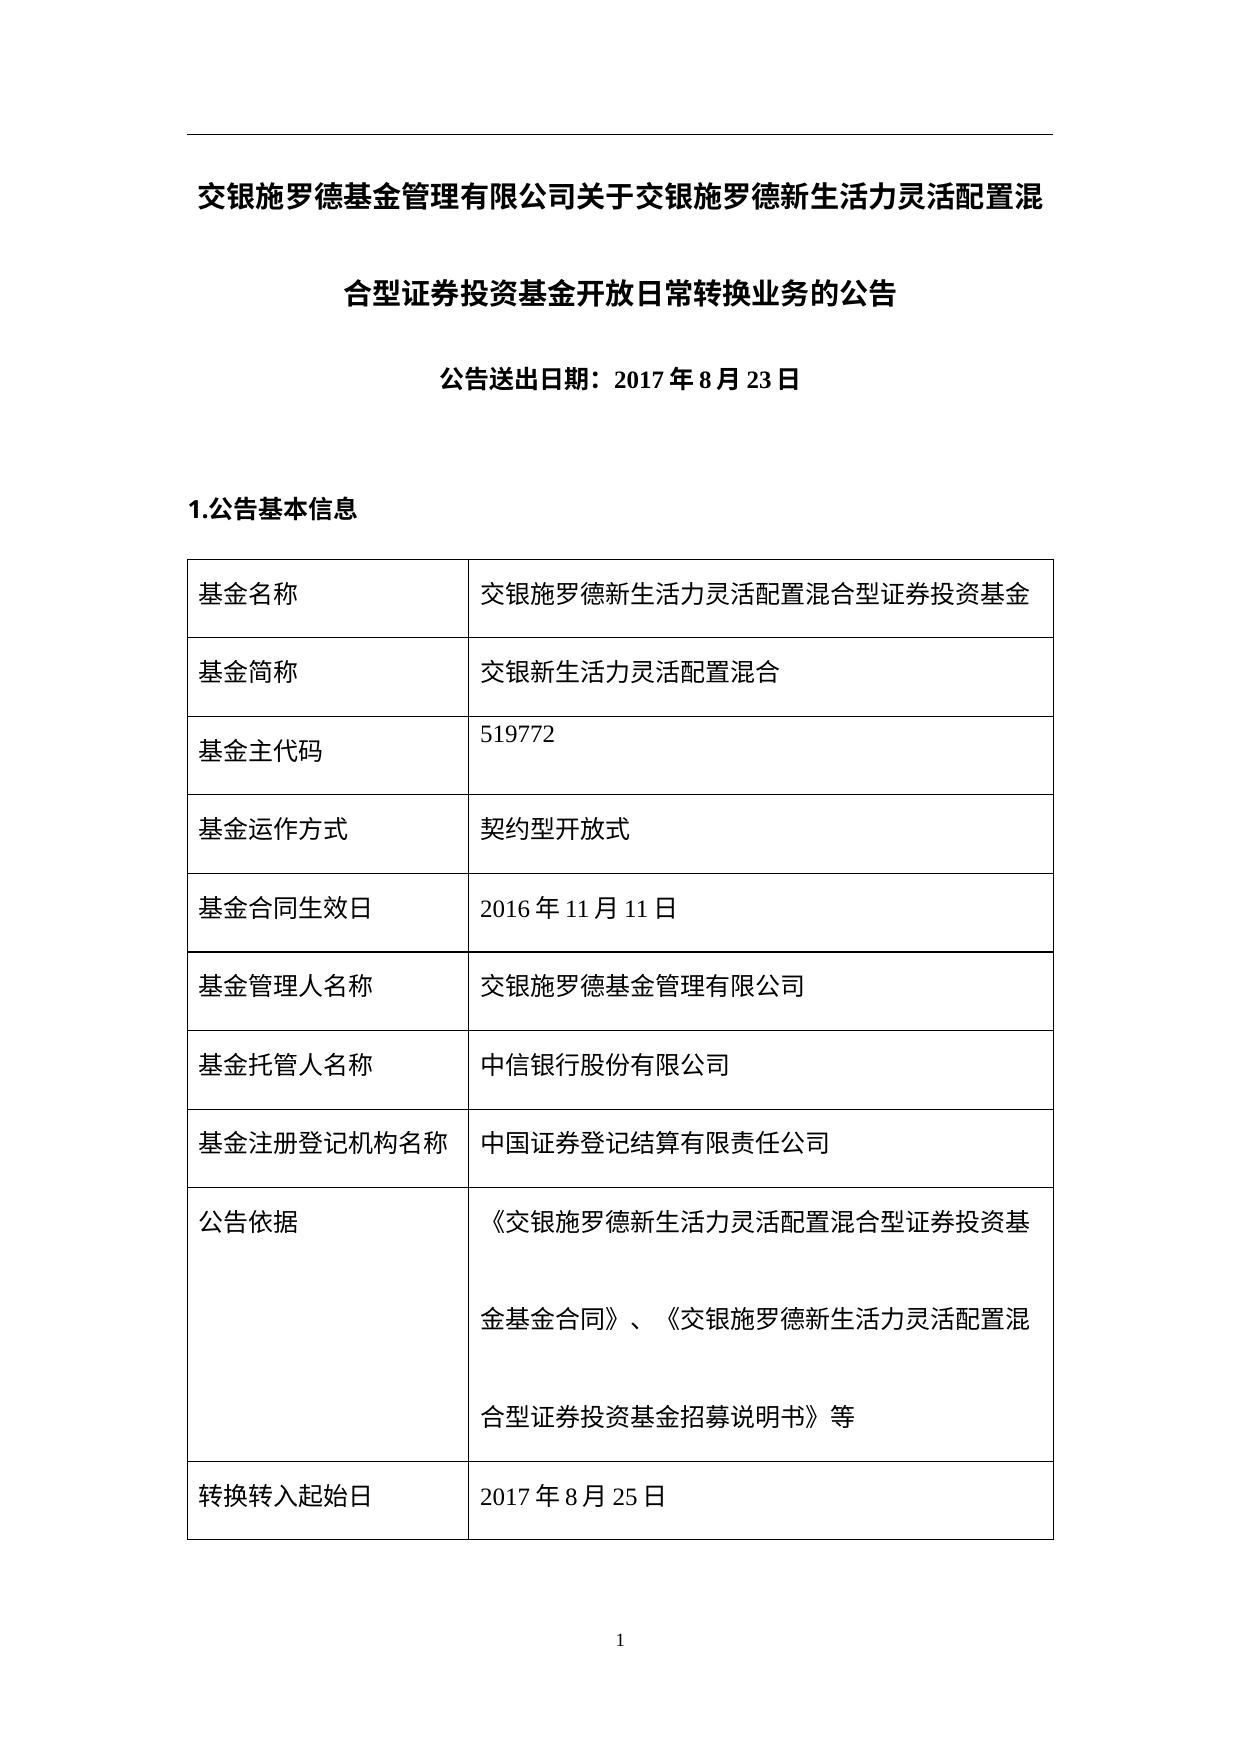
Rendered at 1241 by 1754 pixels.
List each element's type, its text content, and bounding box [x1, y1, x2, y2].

text 交银施罗德基金管理有限公司关于交银施罗德新生活力灵活配置混合型证券投资基金开放日常转换业务的公告 [187, 162, 1053, 324]
table_cell 中国证券登记结算有限责任公司 [469, 1110, 1053, 1187]
table_cell 519772 [469, 717, 1053, 794]
table_cell 公告依据 [188, 1188, 468, 1461]
table_cell 基金管理人名称 [188, 953, 468, 1030]
table_cell 基金运作方式 [188, 795, 468, 873]
table_header 交银施罗德新生活力灵活配置混合型证券投资基金 [469, 560, 1053, 637]
table_cell 2016年11月11日 [469, 874, 1053, 951]
table_cell 基金主代码 [188, 717, 468, 794]
table_cell 《交银施罗德新生活力灵活配置混合型证券投资基金基金合同》、《交银施罗德新生活力灵活配置混合型证券投资基金招募说明书》等 [469, 1188, 1053, 1461]
table_cell 基金合同生效日 [188, 874, 468, 951]
table_cell 中信银行股份有限公司 [469, 1031, 1053, 1108]
table_cell 交银施罗德基金管理有限公司 [469, 953, 1053, 1030]
subtitle 1.公告基本信息 [187, 476, 1053, 541]
table_cell 契约型开放式 [469, 795, 1053, 873]
table_cell 基金简称 [188, 638, 468, 716]
table_cell 转换转入起始日 [188, 1462, 468, 1539]
table_cell 基金注册登记机构名称 [188, 1110, 468, 1187]
table_cell 交银新生活力灵活配置混合 [469, 638, 1053, 716]
table_cell 2017年8月25日 [469, 1462, 1053, 1539]
table_cell 基金托管人名称 [188, 1031, 468, 1108]
table_header 基金名称 [188, 560, 468, 637]
text 公告送出日期：2017年8月23日 [187, 346, 1053, 411]
